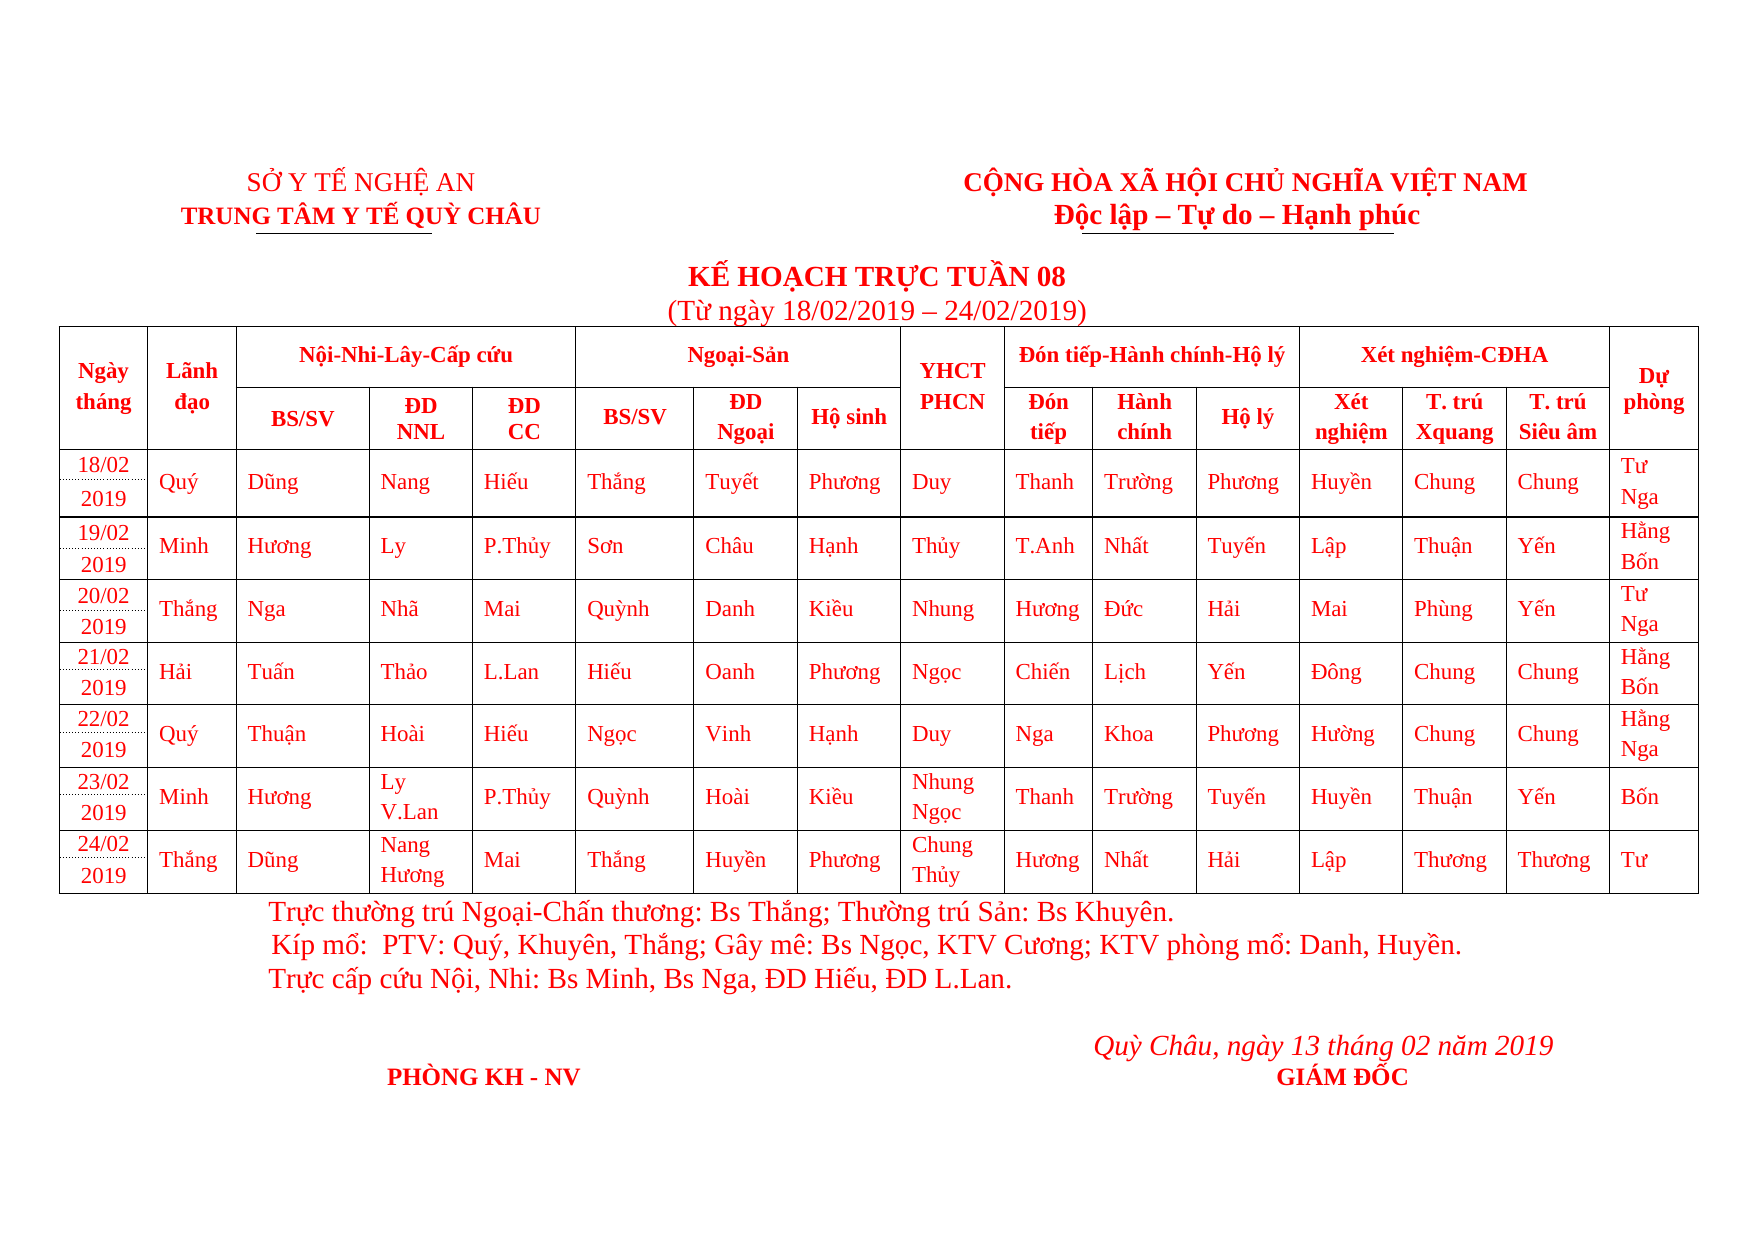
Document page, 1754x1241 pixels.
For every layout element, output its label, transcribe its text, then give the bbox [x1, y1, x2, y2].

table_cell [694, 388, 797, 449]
text Trực cấp cứu Nội, Nhi: Bs Minh, Bs Nga, ĐD Hiếu, ĐD L.Lan. [118, 961, 1636, 1028]
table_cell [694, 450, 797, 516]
text TRUNG TÂM Y TẾ QUỲ CHÂU Độc lập – Tự do – Hạnh phúc [118, 197, 1636, 230]
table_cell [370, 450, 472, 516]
text Trực thường trú Ngoại-Chấn thương: Bs Thắng; Thường trú Sản: Bs Khuyên. [118, 894, 1636, 927]
text SỞ Y TẾ NGHỆ AN CỘNG HÒA XÃ HỘI CHỦ NGHĨA VIỆT NAM [118, 166, 1636, 197]
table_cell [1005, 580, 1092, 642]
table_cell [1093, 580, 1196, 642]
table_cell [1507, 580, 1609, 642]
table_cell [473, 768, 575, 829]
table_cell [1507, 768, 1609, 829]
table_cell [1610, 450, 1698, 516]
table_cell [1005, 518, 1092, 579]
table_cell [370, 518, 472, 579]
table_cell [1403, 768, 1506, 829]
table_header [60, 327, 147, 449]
text Kíp mổ: PTV: Quý, Khuyên, Thắng; Gây mê: Bs Ngọc, KTV Cương; KTV phòng mổ: Danh, Huyền. [118, 927, 1636, 961]
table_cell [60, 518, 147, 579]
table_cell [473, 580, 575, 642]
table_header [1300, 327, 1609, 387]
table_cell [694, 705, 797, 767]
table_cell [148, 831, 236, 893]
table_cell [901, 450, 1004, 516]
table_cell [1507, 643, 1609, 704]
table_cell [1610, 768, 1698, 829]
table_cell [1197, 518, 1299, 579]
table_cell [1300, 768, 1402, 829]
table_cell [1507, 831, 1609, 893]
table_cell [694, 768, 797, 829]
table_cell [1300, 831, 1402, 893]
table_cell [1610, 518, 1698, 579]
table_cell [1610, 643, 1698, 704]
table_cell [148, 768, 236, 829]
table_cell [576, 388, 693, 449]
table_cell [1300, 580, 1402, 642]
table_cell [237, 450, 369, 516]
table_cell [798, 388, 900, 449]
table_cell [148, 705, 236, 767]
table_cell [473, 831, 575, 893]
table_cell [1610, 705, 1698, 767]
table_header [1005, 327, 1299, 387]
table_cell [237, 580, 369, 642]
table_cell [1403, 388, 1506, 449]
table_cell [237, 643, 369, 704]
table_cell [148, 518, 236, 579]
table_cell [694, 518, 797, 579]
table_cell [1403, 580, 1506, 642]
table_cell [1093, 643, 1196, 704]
text PHÒNG KH - NV GIÁM ĐỐC [118, 1062, 1636, 1090]
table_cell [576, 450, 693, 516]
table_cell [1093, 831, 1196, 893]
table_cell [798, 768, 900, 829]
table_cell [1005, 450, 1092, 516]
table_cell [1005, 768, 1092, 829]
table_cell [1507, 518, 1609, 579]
text (Từ ngày 18/02/2019 – 24/02/2019) [118, 293, 1636, 326]
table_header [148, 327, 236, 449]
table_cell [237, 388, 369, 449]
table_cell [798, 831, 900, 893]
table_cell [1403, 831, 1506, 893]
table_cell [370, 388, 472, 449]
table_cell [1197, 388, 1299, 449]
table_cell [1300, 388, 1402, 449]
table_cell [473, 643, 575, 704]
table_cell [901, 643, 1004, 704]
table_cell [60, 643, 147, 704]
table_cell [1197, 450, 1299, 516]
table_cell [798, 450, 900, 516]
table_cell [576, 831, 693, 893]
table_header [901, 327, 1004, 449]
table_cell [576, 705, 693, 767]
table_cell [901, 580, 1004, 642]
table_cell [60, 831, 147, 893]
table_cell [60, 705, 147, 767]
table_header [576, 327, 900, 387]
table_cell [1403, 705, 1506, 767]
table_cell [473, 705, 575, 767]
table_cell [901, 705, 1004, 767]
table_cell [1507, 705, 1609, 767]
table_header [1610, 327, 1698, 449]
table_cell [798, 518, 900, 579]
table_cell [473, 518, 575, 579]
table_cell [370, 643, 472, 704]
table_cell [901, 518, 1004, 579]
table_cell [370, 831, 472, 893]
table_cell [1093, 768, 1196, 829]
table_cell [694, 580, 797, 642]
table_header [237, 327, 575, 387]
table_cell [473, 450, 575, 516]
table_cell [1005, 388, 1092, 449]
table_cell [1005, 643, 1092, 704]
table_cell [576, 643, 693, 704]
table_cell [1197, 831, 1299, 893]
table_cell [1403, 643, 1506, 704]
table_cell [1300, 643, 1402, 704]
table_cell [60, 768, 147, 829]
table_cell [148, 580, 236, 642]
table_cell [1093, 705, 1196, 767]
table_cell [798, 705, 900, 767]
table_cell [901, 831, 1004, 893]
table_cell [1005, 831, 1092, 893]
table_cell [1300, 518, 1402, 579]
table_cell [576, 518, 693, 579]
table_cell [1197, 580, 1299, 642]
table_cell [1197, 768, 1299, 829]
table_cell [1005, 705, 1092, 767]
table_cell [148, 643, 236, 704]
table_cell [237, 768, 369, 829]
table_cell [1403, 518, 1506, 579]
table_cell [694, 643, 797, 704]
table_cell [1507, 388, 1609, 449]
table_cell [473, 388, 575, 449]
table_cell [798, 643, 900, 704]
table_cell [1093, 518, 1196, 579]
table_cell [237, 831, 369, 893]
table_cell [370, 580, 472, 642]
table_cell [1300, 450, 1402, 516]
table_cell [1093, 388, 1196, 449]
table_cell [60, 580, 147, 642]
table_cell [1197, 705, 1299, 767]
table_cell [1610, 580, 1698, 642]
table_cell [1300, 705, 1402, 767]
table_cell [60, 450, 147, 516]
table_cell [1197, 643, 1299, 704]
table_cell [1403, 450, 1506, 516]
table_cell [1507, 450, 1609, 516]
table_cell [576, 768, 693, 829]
text KẾ HOẠCH TRỰC TUẦN 08 [118, 259, 1636, 293]
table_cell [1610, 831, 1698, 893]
text Quỳ Châu, ngày 13 tháng 02 năm 2019 [118, 1028, 1636, 1062]
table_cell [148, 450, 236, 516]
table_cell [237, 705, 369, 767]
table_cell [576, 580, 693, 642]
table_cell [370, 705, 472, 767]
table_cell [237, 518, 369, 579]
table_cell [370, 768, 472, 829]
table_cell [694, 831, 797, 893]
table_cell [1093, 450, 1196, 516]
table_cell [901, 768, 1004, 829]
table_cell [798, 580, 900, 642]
